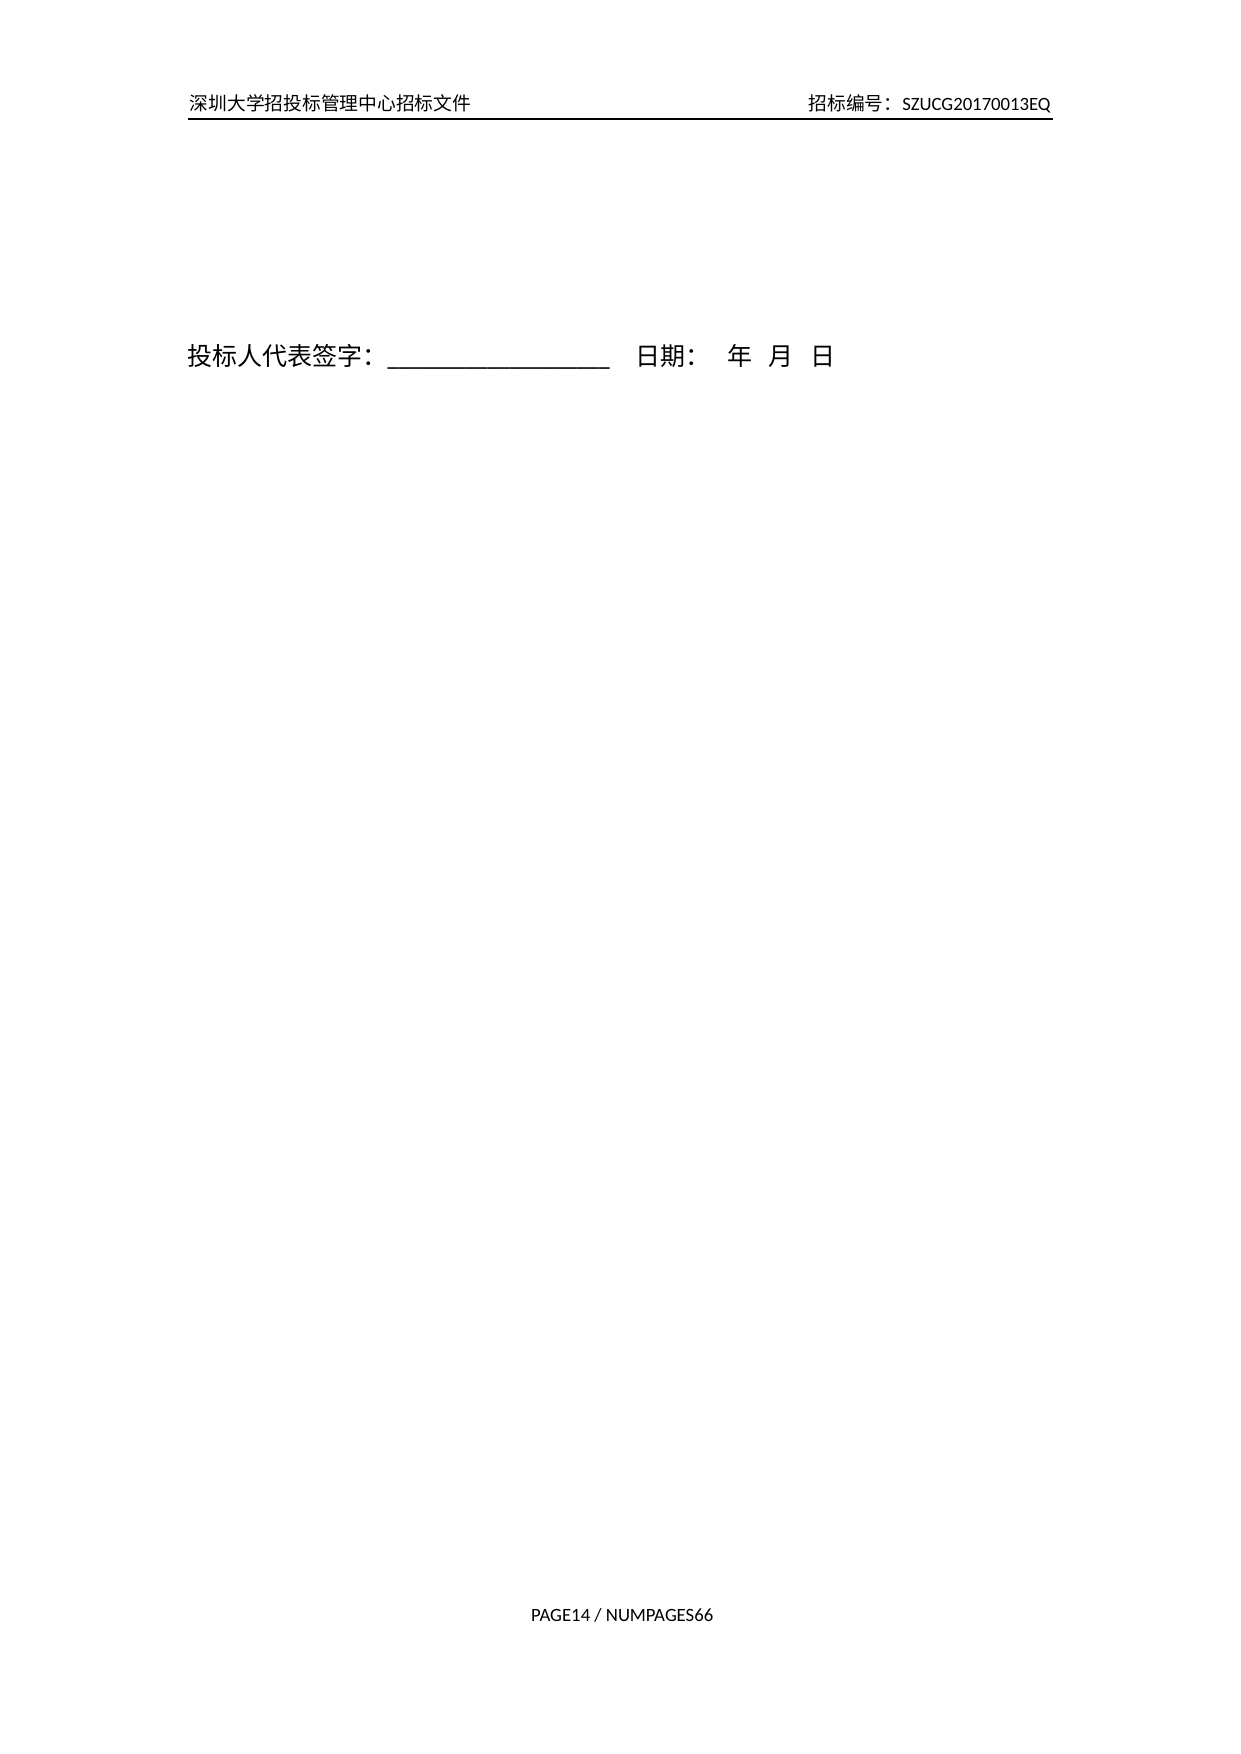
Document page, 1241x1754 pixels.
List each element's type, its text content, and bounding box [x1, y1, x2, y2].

text 投标人代表签字：____________________ 日期： 年 月 日 [75, 322, 1053, 387]
